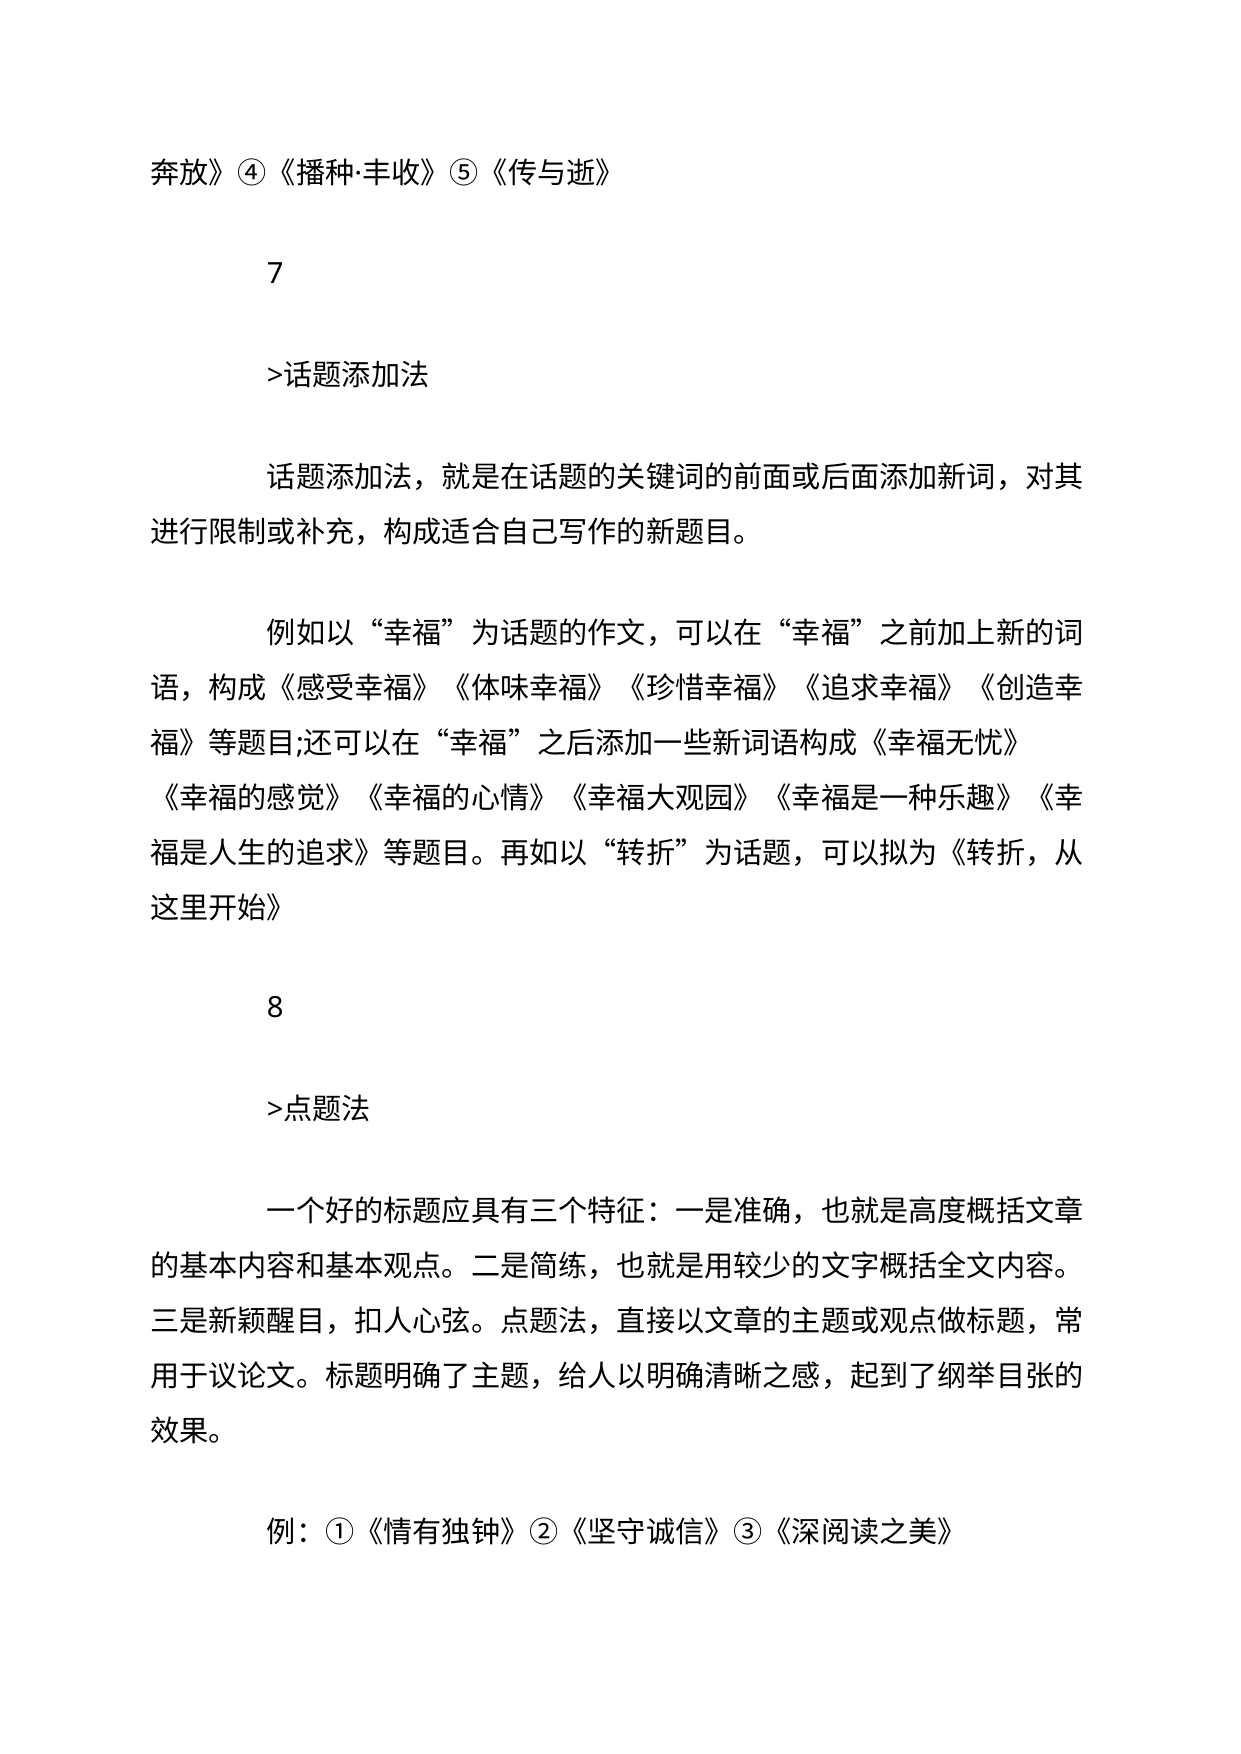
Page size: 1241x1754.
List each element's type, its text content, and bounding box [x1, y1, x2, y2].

text 例：①《情有独钟》②《坚守诚信》③《深阅读之美》 [150, 1509, 1090, 1551]
text >点题法 [150, 1086, 1090, 1128]
text 话题添加法，就是在话题的关键词的前面或后面添加新词，对其进行限制或补充，构成适合自己写作的新题目。 [150, 453, 1090, 550]
text 例如以“幸福”为话题的作文，可以在“幸福”之前加上新的词语，构成《感受幸福》《体味幸福》《珍惜幸福》《追求幸福》《创造幸福》等题目;还可以在“幸福”之后添加一些新词语构成《幸福无忧》《幸福的感觉》《幸福的心情》《幸福大观园》《幸福是一种乐趣》《幸福是人生的追求》等题目。再如以“转折”为话题，可以拟为《转折，从这里开始》 [150, 610, 1090, 927]
text 8 [150, 986, 1090, 1026]
text 一个好的标题应具有三个特征：一是准确，也就是高度概括文章的基本内容和基本观点。二是简练，也就是用较少的文字概括全文内容。三是新颖醒目，扣人心弦。点题法，直接以文章的主题或观点做标题，常用于议论文。标题明确了主题，给人以明确清晰之感，起到了纲举目张的效果。 [150, 1187, 1090, 1449]
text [150, 150, 1090, 192]
text 7 [150, 252, 1090, 292]
text >话题添加法 [150, 351, 1090, 394]
